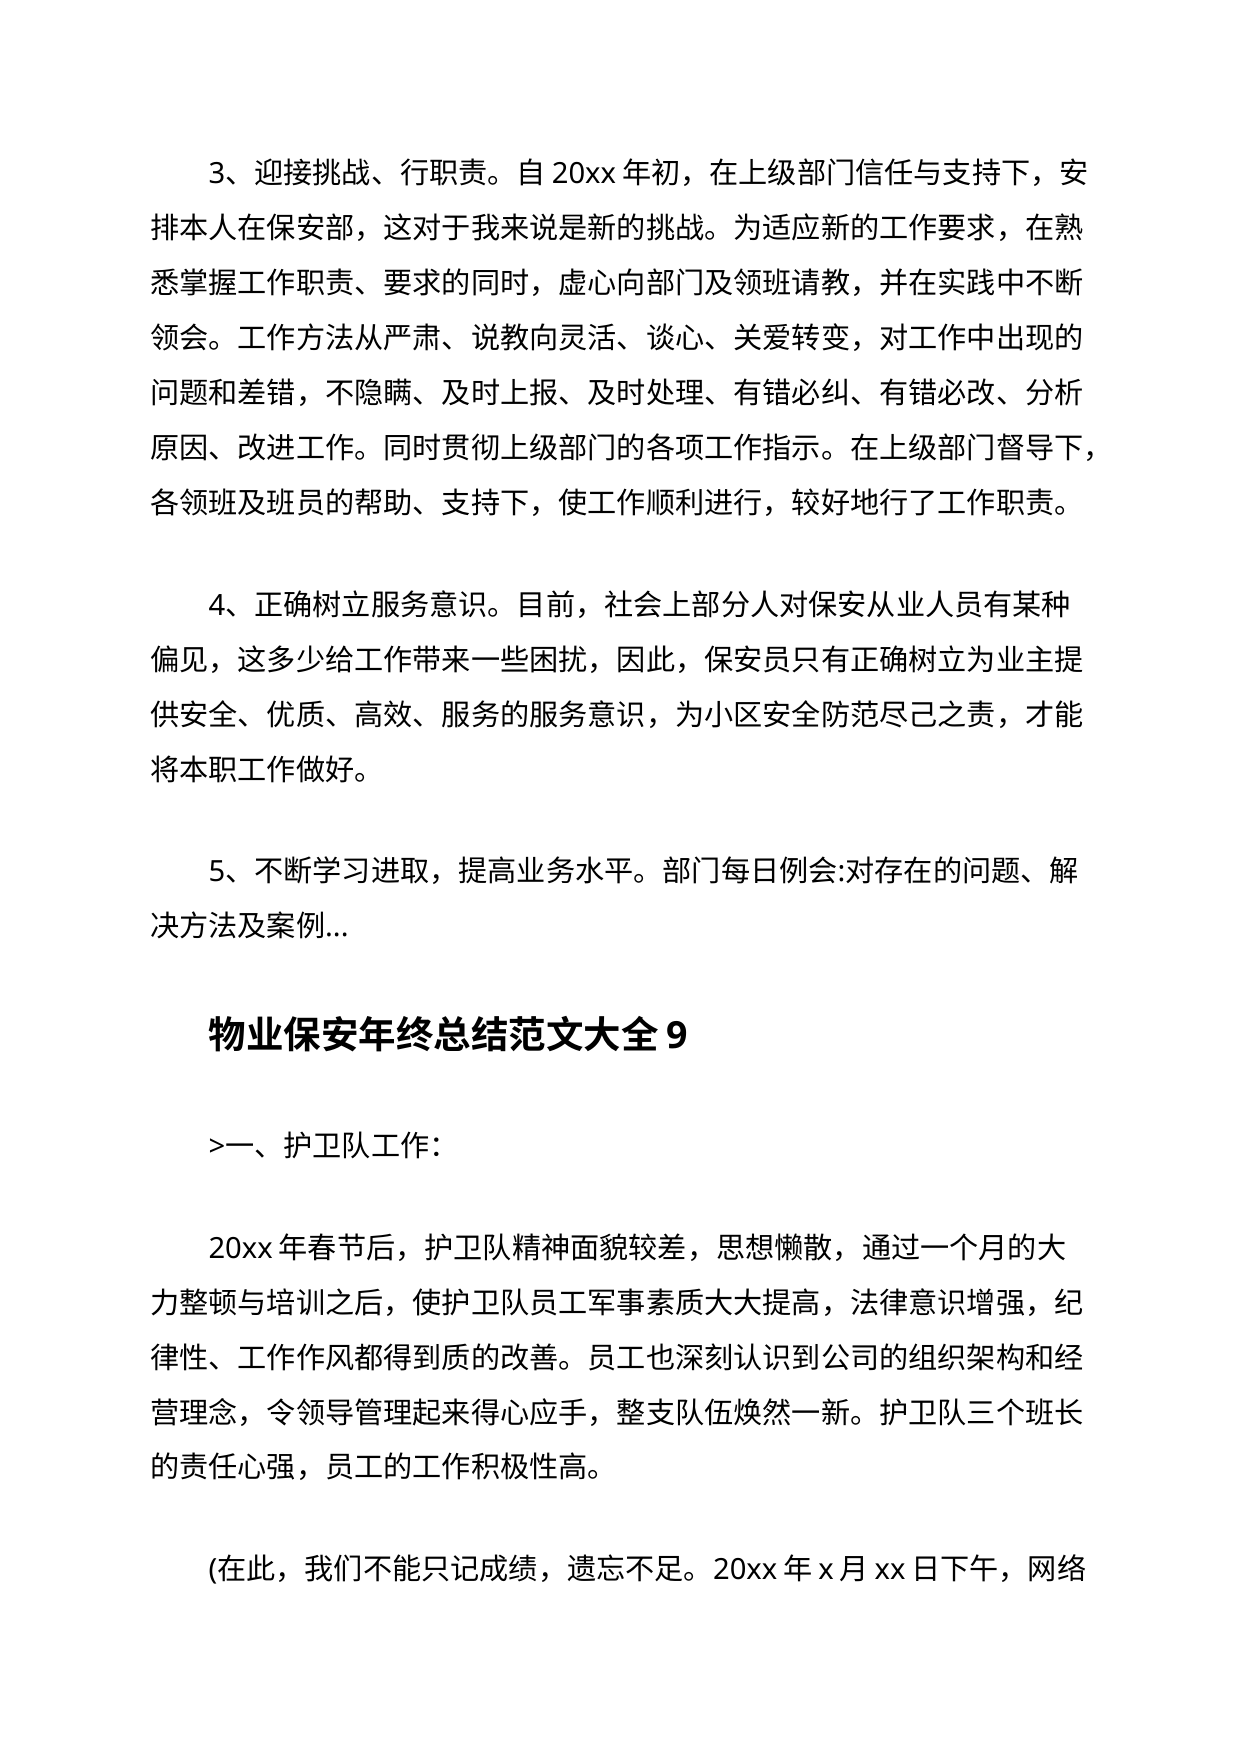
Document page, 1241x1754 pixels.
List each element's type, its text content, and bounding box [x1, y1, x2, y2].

text 4、正确树立服务意识。目前，社会上部分人对保安从业人员有某种偏见，这多少给工作带来一些困扰，因此，保安员只有正确树立为业主提供安全、优质、高效、服务的服务意识，为小区安全防范尽己之责，才能将本职工作做好。 [150, 581, 1090, 788]
text 物业保安年终总结范文大全9 [150, 1005, 1090, 1059]
text >一、护卫队工作： [150, 1122, 1090, 1165]
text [150, 1546, 1090, 1588]
text 5、不断学习进取，提高业务水平。部门每日例会:对存在的问题、解决方法及案例... [150, 848, 1090, 945]
text 3、迎接挑战、行职责。自20xx年初，在上级部门信任与支持下，安排本人在保安部，这对于我来说是新的挑战。为适应新的工作要求，在熟悉掌握工作职责、要求的同时，虚心向部门及领班请教，并在实践中不断领会。工作方法从严肃、说教向灵活、谈心、关爱转变，对工作中出现的问题和差错，不隐瞒、及时上报、及时处理、有错必纠、有错必改、分析原因、改进工作。同时贯彻上级部门的各项工作指示。在上级部门督导下，各领班及班员的帮助、支持下，使工作顺利进行，较好地行了工作职责。 [150, 150, 1090, 522]
text 20xx年春节后，护卫队精神面貌较差，思想懒散，通过一个月的大力整顿与培训之后，使护卫队员工军事素质大大提高，法律意识增强，纪律性、工作作风都得到质的改善。员工也深刻认识到公司的组织架构和经营理念，令领导管理起来得心应手，整支队伍焕然一新。护卫队三个班长的责任心强，员工的工作积极性高。 [150, 1224, 1090, 1486]
